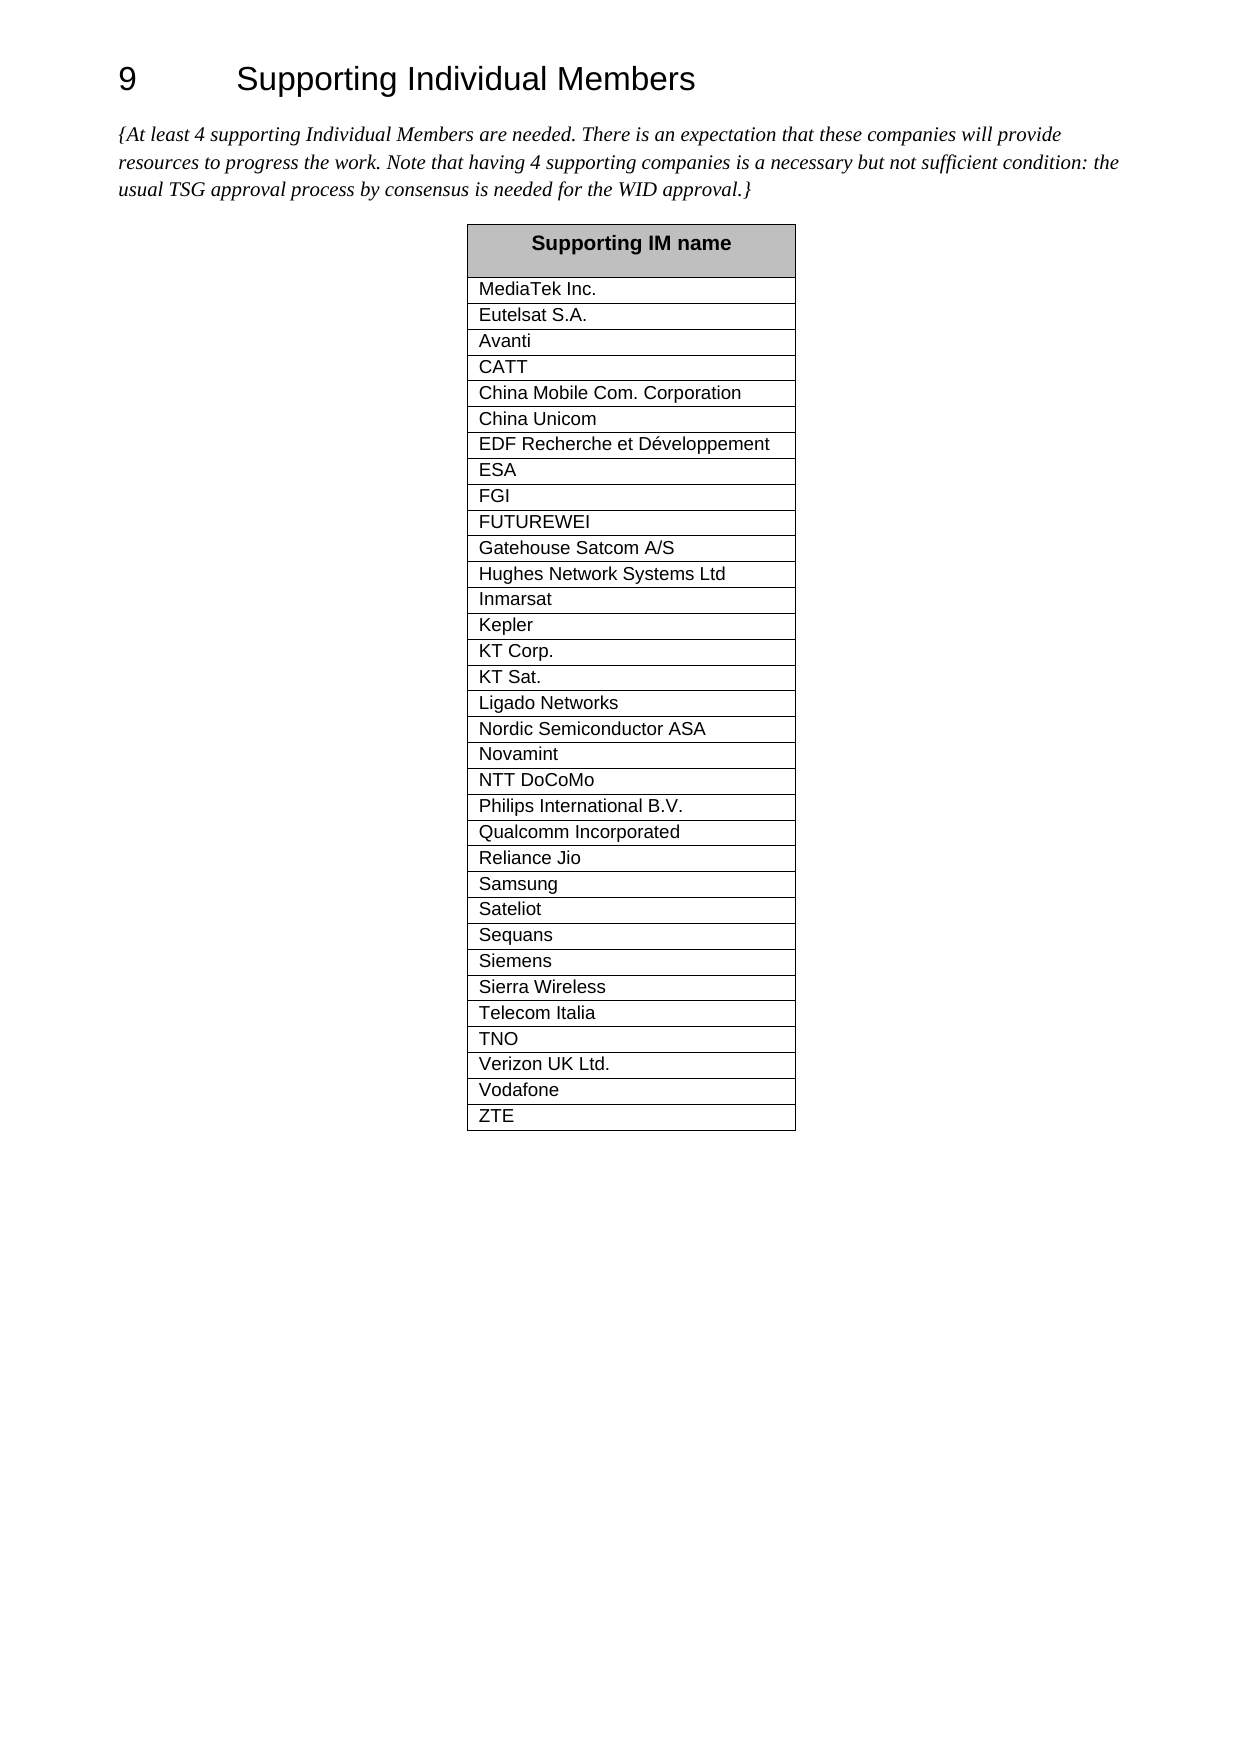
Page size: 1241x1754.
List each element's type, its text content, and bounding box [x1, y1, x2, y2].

table_cell KT Corp. [468, 640, 795, 664]
table_cell MediaTek Inc. [468, 278, 795, 303]
table_cell ZTE [468, 1105, 795, 1129]
table_cell Nordic Semiconductor ASA [468, 717, 795, 742]
table_cell Novamint [468, 743, 795, 768]
table_cell Telecom Italia [468, 1001, 795, 1026]
table_cell Hughes Network Systems Ltd [468, 562, 795, 587]
table_cell China Unicom [468, 407, 795, 432]
table_cell Siemens [468, 950, 795, 974]
table_cell Inmarsat [468, 588, 795, 613]
table_cell Ligado Networks [468, 691, 795, 716]
table_cell Sateliot [468, 898, 795, 923]
table_cell EDF Recherche et Développement [468, 433, 795, 458]
table_cell Sequans [468, 924, 795, 949]
table_cell NTT DoCoMo [468, 769, 795, 794]
table_cell Gatehouse Satcom A/S [468, 536, 795, 561]
table_cell Kepler [468, 614, 795, 639]
table_cell Sierra Wireless [468, 976, 795, 1000]
table_cell Reliance Jio [468, 846, 795, 871]
table_cell FUTUREWEI [468, 511, 795, 535]
table_cell Qualcomm Incorporated [468, 821, 795, 845]
subtitle 9 Supporting Individual Members [118, 59, 1122, 97]
table_cell Verizon UK Ltd. [468, 1053, 795, 1078]
table_cell KT Sat. [468, 666, 795, 690]
table_cell China Mobile Com. Corporation [468, 381, 795, 406]
table_cell Vodafone [468, 1079, 795, 1104]
table_cell CATT [468, 356, 795, 380]
table_cell Eutelsat S.A. [468, 304, 795, 329]
text {At least 4 supporting Individual Members are needed. There is an expectation that these companies will provide resources to progress the work. Note that having 4 supporting companies is a necessary but not sufficient condition: the usual TSG approval process by consensus is needed for the WID approval.} [118, 122, 1132, 201]
table_cell Philips International B.V. [468, 795, 795, 819]
table_cell Avanti [468, 330, 795, 354]
table_header Supporting IM name [468, 225, 795, 277]
table_cell ESA [468, 459, 795, 484]
table_cell FGI [468, 485, 795, 509]
table_cell TNO [468, 1027, 795, 1052]
table_cell Samsung [468, 872, 795, 897]
